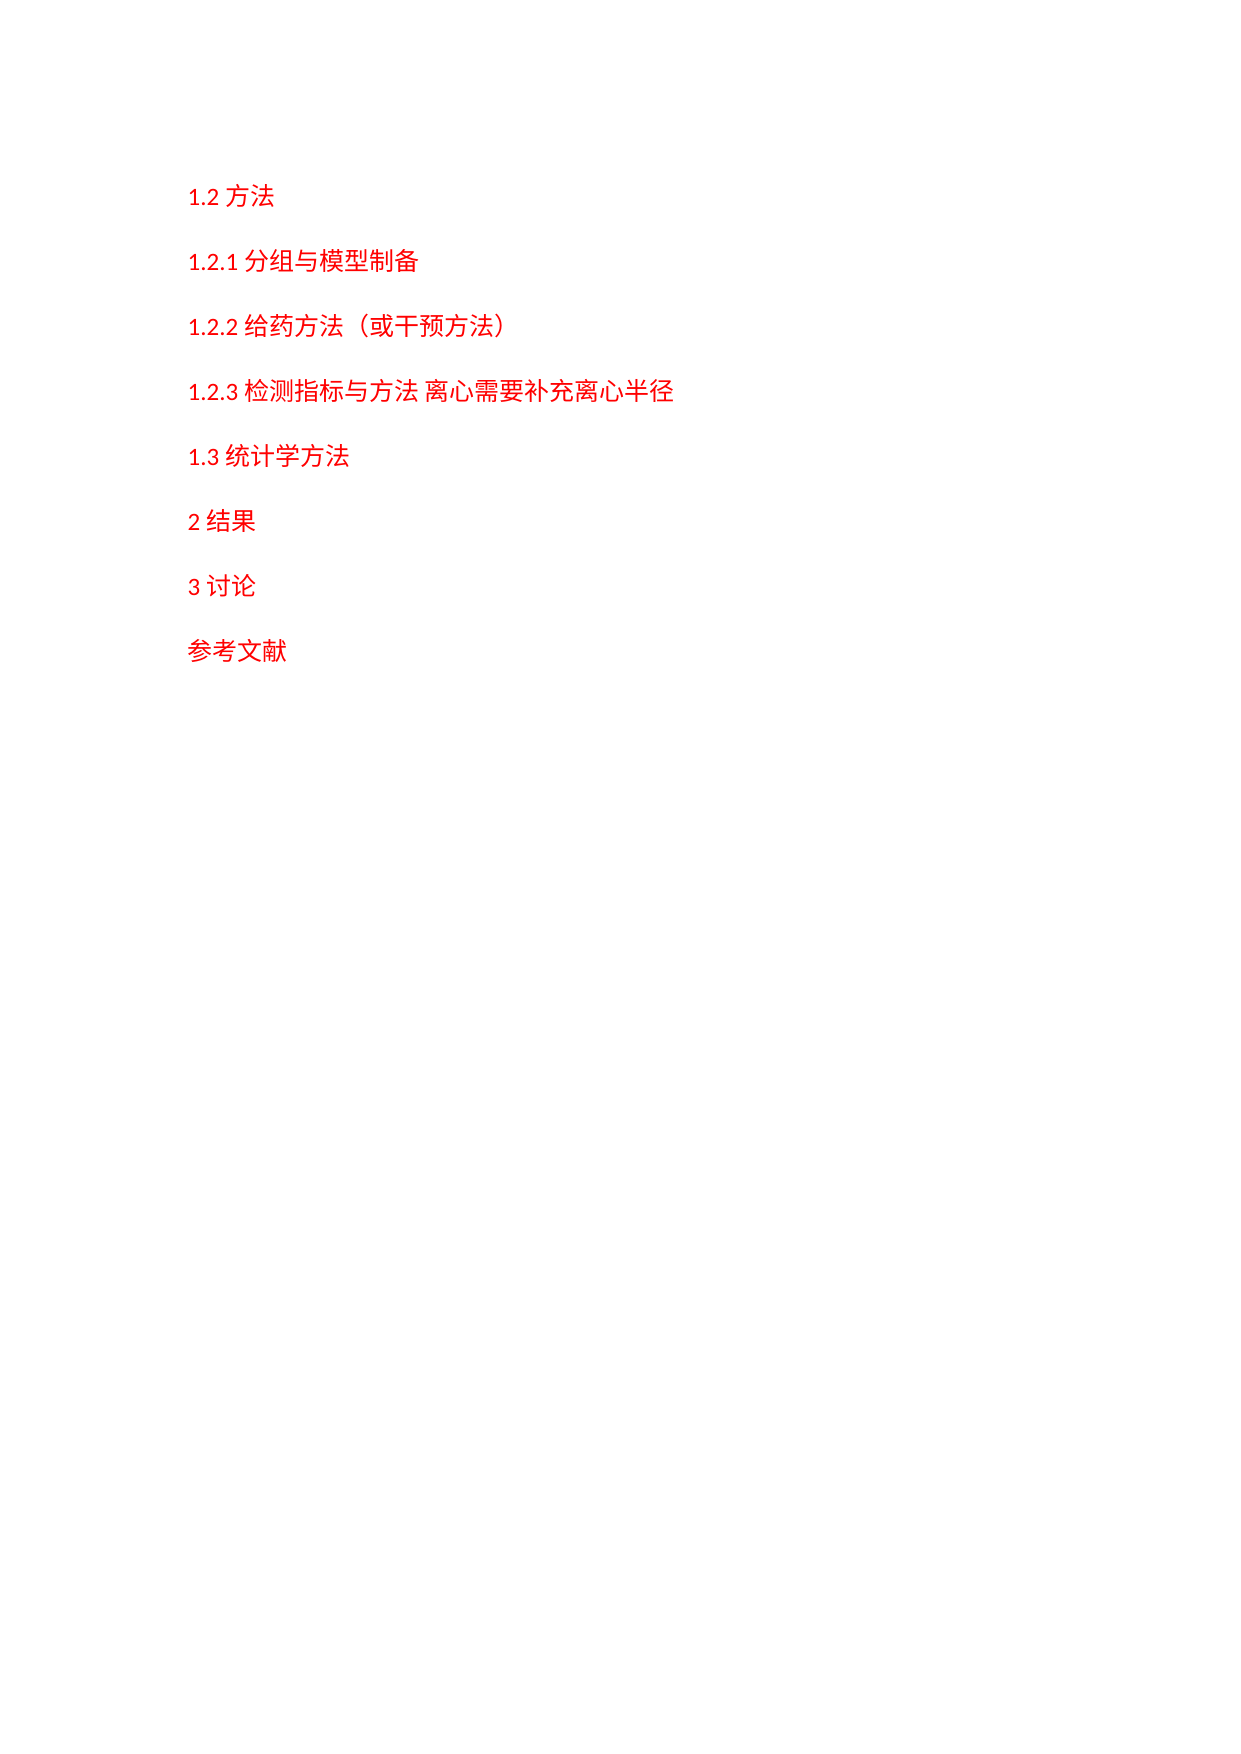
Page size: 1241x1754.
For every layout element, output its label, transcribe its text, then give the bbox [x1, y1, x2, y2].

text 1.3 统计学方法 [187, 422, 1053, 487]
text 2 结果 [187, 487, 1053, 552]
text 参考文献 [187, 617, 1053, 682]
text 3 讨论 [187, 552, 1053, 617]
text 1.2.2 给药方法（或干预方法） [187, 292, 1053, 357]
text 1.2.1 分组与模型制备 [187, 227, 1053, 292]
text 1.2.3 检测指标与方法 离心需要补充离心半径 [187, 357, 1053, 422]
text 1.2 方法 [187, 162, 1053, 227]
